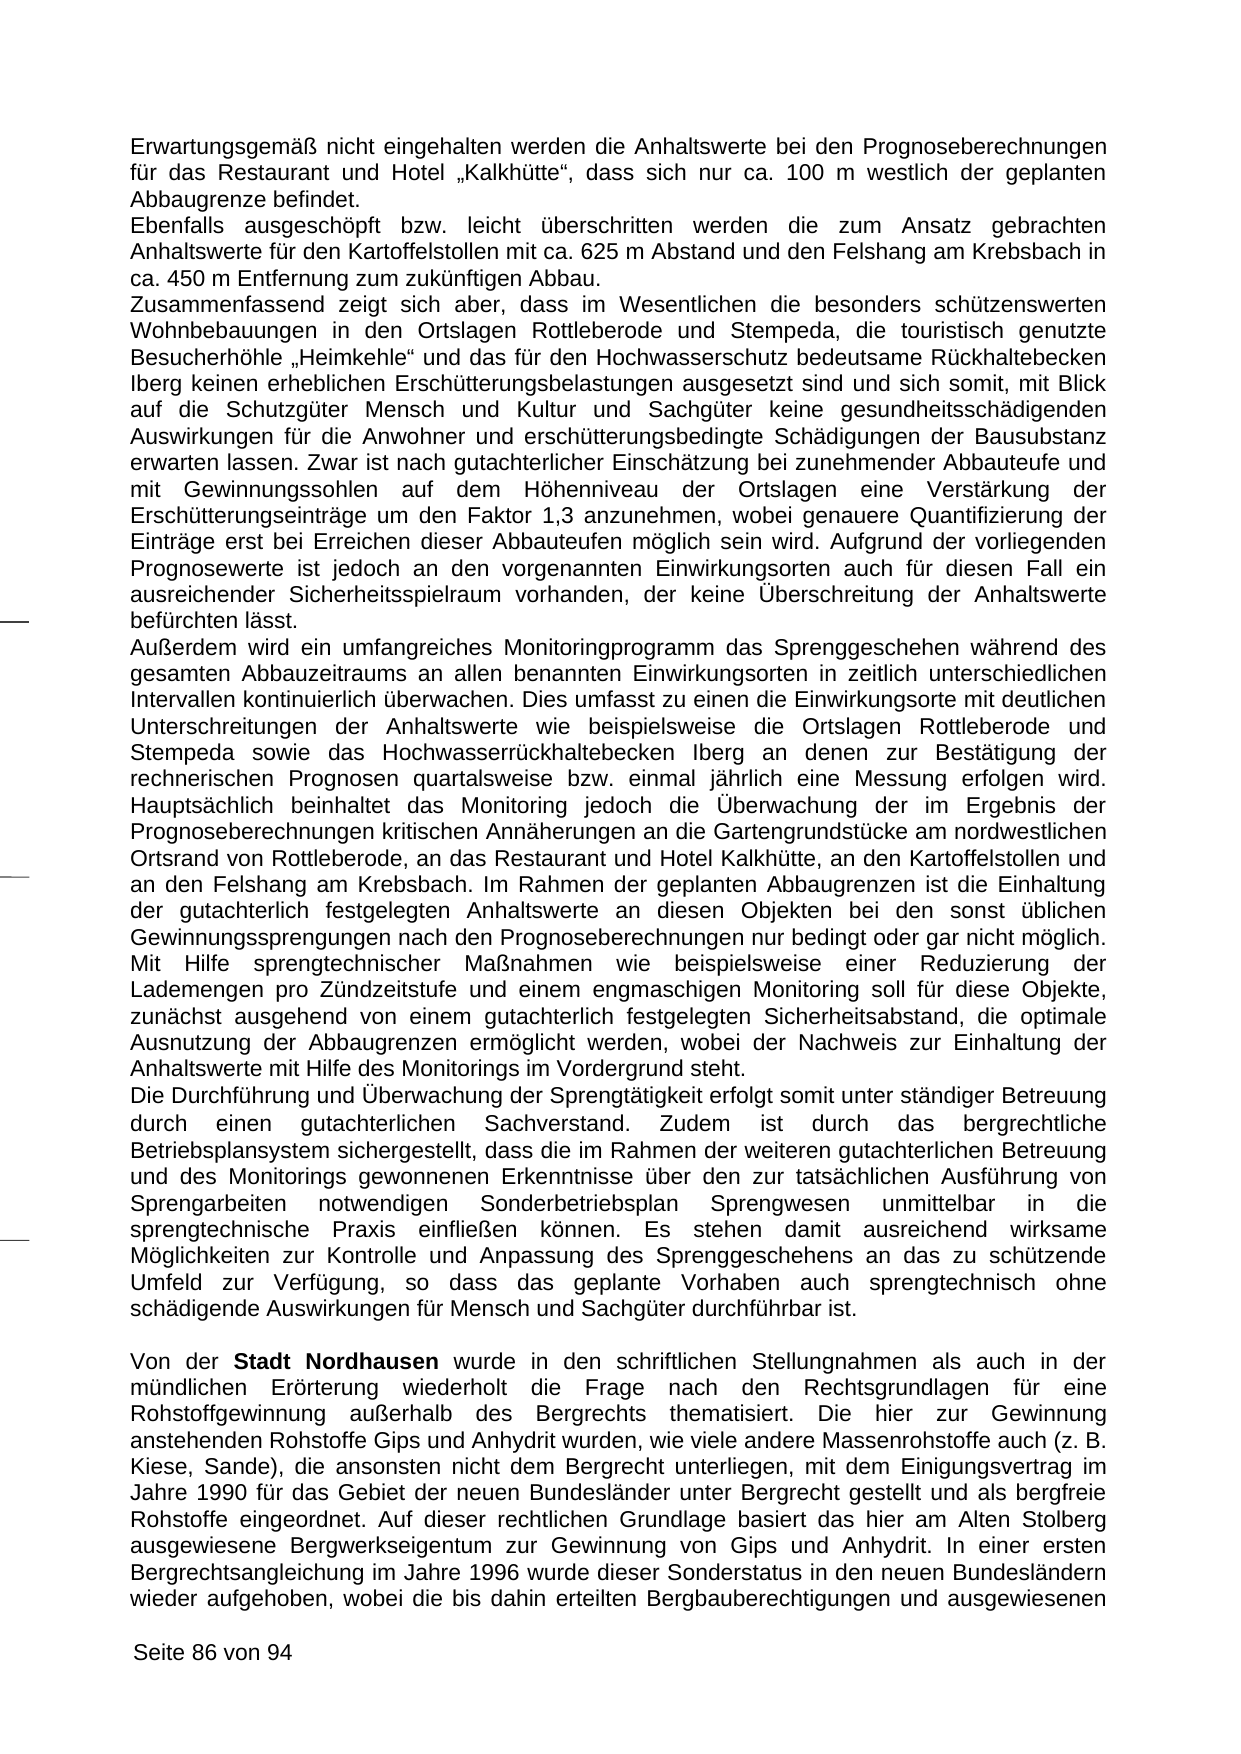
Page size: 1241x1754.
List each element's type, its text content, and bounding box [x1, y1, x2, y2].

text Die Durchführung und Überwachung der Sprengtätigkeit erfolgt somit unter ständiger Betreuung durch einen gutachterlichen Sachverstand. Zudem ist durch das bergrechtliche Betriebsplansystem sichergestellt, dass die im Rahmen der weiteren gutachterlichen Betreuung und des Monitorings gewonnenen Erkenntnisse über den zur tatsächlichen Ausführung von Sprengarbeiten notwendigen Sonderbetriebsplan Sprengwesen unmittelbar in die sprengtechnische Praxis einfließen können. Es stehen damit ausreichend wirksame Möglichkeiten zur Kontrolle und Anpassung des Sprenggeschehens an das zu schützende Umfeld zur Verfügung, so dass das geplante Vorhaben auch sprengtechnisch ohne schädigende Auswirkungen für Mensch und Sachgüter durchführbar ist. [130, 1082, 1107, 1321]
text Ebenfalls ausgeschöpft bzw. leicht überschritten werden die zum Ansatz gebrachten Anhaltswerte für den Kartoffelstollen mit ca. 625 m Abstand und den Felshang am Krebsbach in ca. 450 m Entfernung zum zukünftigen Abbau. [130, 212, 1107, 291]
text Außerdem wird ein umfangreiches Monitoringprogramm das Sprenggeschehen während des gesamten Abbauzeitraums an allen benannten Einwirkungsorten in zeitlich unterschiedlichen Intervallen kontinuierlich überwachen. Dies umfasst zu einen die Einwirkungsorte mit deutlichen Unterschreitungen der Anhaltswerte wie beispielsweise die Ortslagen Rottleberode und Stempeda sowie das Hochwasserrückhaltebecken Iberg an denen zur Bestätigung der rechnerischen Prognosen quartalsweise bzw. einmal jährlich eine Messung erfolgen wird. Hauptsächlich beinhaltet das Monitoring jedoch die Überwachung der im Ergebnis der Prognoseberechnungen kritischen Annäherungen an die Gartengrundstücke am nordwestlichen Ortsrand von Rottleberode, an das Restaurant und Hotel Kalkhütte, an den Kartoffelstollen und an den Felshang am Krebsbach. Im Rahmen der geplanten Abbaugrenzen ist die Einhaltung der gutachterlich festgelegten Anhaltswerte an diesen Objekten bei den sonst üblichen Gewinnungssprengungen nach den Prognoseberechnungen nur bedingt oder gar nicht möglich. Mit Hilfe sprengtechnischer Maßnahmen wie beispielsweise einer Reduzierung der Lademengen pro Zündzeitstufe und einem engmaschigen Monitoring soll für diese Objekte, zunächst ausgehend von einem gutachterlich festgelegten Sicherheitsabstand, die optimale Ausnutzung der Abbaugrenzen ermöglicht werden, wobei der Nachweis zur Einhaltung der Anhaltswerte mit Hilfe des Monitorings im Vordergrund steht. [130, 634, 1107, 1082]
text Erwartungsgemäß nicht eingehalten werden die Anhaltswerte bei den Prognoseberechnungen für das Restaurant und Hotel „Kalkhütte“, dass sich nur ca. 100 m westlich der geplanten Abbaugrenze befindet. [130, 133, 1107, 212]
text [130, 1348, 1107, 1611]
text Zusammenfassend zeigt sich aber, dass im Wesentlichen die besonders schützenswerten Wohnbebauungen in den Ortslagen Rottleberode und Stempeda, die touristisch genutzte Besucherhöhle „Heimkehle“ und das für den Hochwasserschutz bedeutsame Rückhaltebecken Iberg keinen erheblichen Erschütterungsbelastungen ausgesetzt sind und sich somit, mit Blick auf die Schutzgüter Mensch und Kultur und Sachgüter keine gesundheitsschädigenden Auswirkungen für die Anwohner und erschütterungsbedingte Schädigungen der Bausubstanz erwarten lassen. Zwar ist nach gutachterlicher Einschätzung bei zunehmender Abbauteufe und mit Gewinnungssohlen auf dem Höhenniveau der Ortslagen eine Verstärkung der Erschütterungseinträge um den Faktor 1,3 anzunehmen, wobei genauere Quantifizierung der Einträge erst bei Erreichen dieser Abbauteufen möglich sein wird. Aufgrund der vorliegenden Prognosewerte ist jedoch an den vorgenannten Einwirkungsorten auch für diesen Fall ein ausreichender Sicherheitsspielraum vorhanden, der keine Überschreitung der Anhaltswerte befürchten lässt. [130, 291, 1107, 634]
